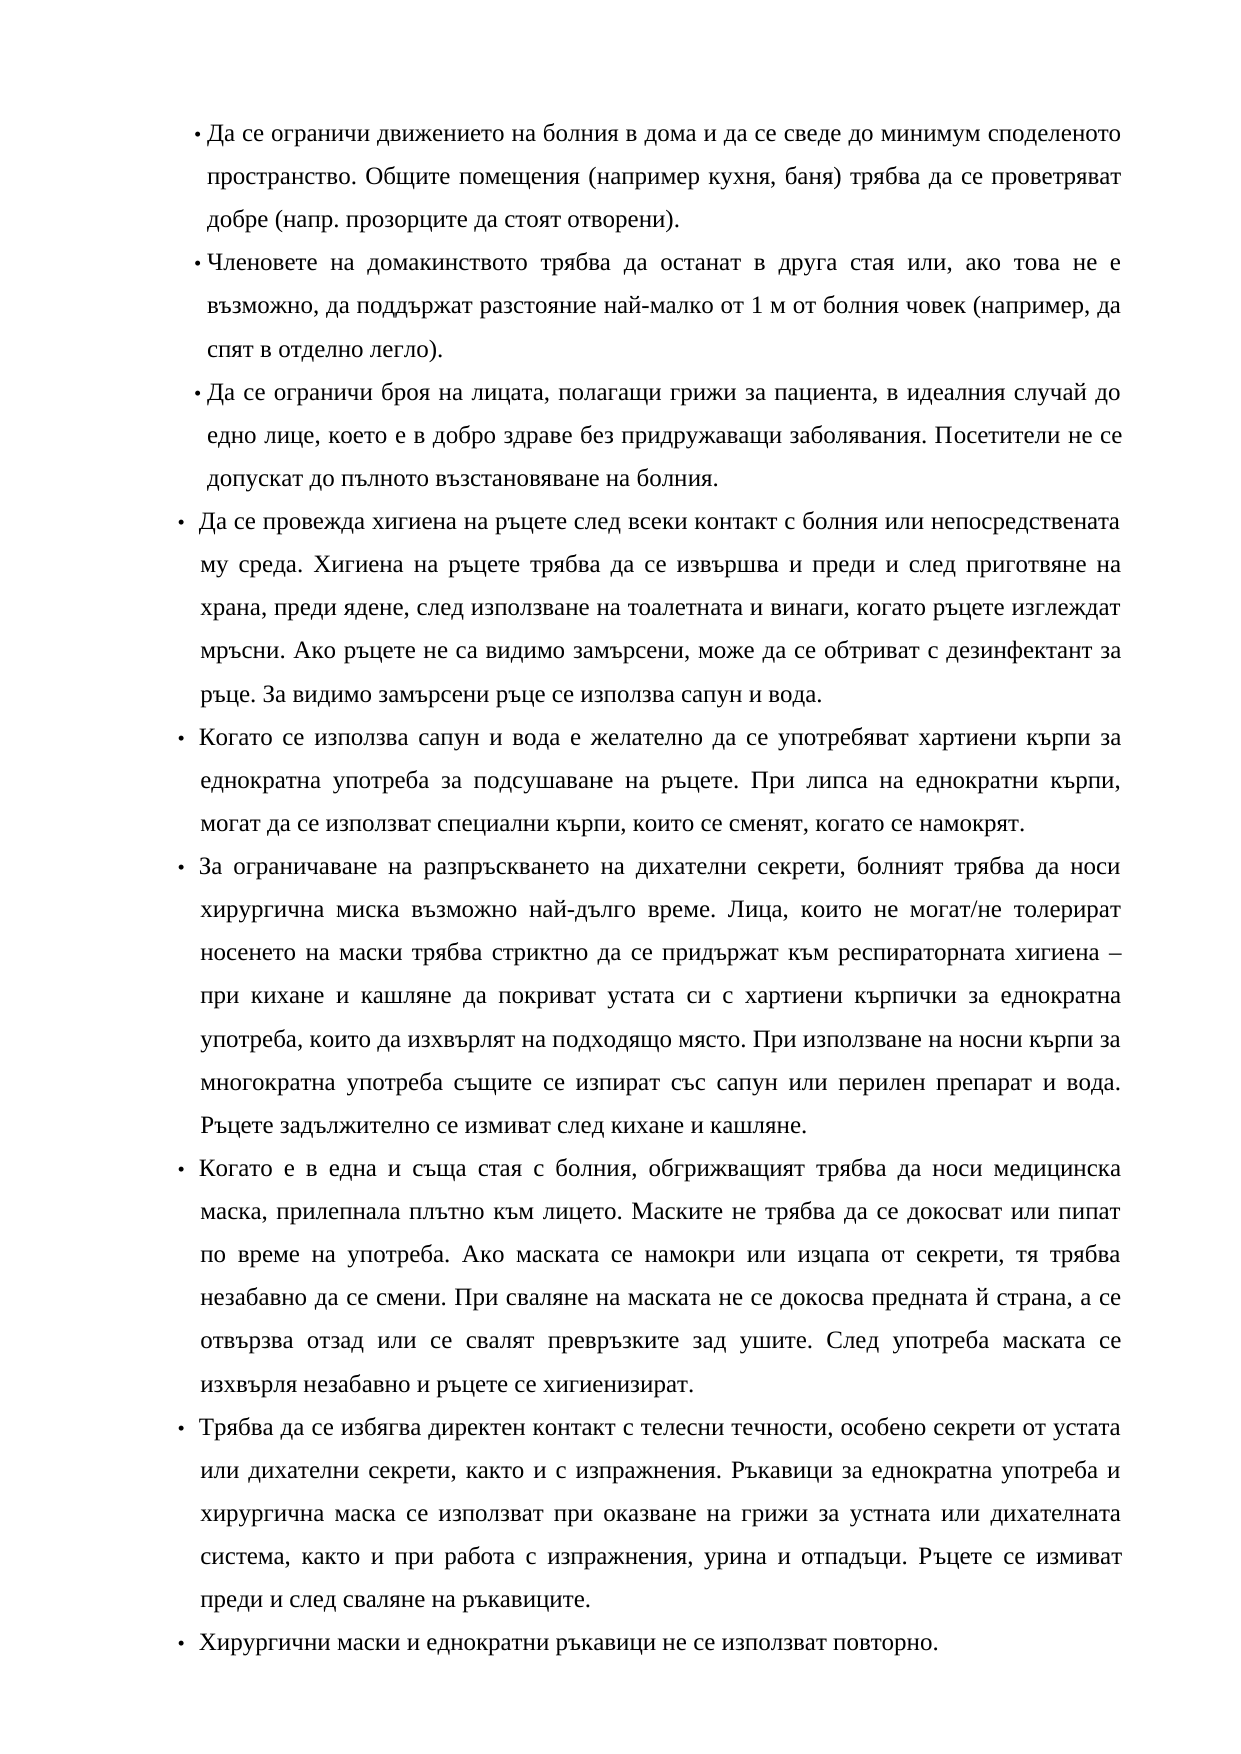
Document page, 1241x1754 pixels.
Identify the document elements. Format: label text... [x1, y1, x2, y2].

list Хирургични маски и еднократни ръкавици не се използват повторно. [177, 1627, 1122, 1656]
list За ограничаване на разпръскването на дихателни секрети, болният трябва да носи хирургична миска възможно най-дълго време. Лица, които не могат/не толерират носенето на маски трябва стриктно да се придържат към респираторната хигиена – при кихане и кашляне да покриват устата си с хартиени кърпички за еднократна употреба, които да изхвърлят на подходящо място. При използване на носни кърпи за многократна употреба същите се изпират със сапун или перилен препарат и вода. Ръцете задължително се измиват след кихане и кашляне. [177, 851, 1122, 1139]
list Членовете на домакинството трябва да останат в друга стая или, ако това не е възможно, да поддържат разстояние най-малко от 1 м от болния човек (например, да спят в отделно легло). [194, 247, 1122, 362]
list Да се ограничи движението на болния в дома и да се сведе до минимум споделеното пространство. Общите помещения (например кухня, баня) трябва да се проветряват добре (напр. прозорците да стоят отворени). [194, 118, 1122, 233]
list Когато се използва сапун и вода е желателно да се употребяват хартиени кърпи за еднократна употреба за подсушаване на ръцете. При липса на еднократни кърпи, могат да се използват специални кърпи, които се сменят, когато се намокрят. [177, 722, 1122, 837]
list Трябва да се избягва директен контакт с телесни течности, особено секрети от устата или дихателни секрети, както и с изпражнения. Ръкавици за еднократна употреба и хирургична маска се използват при оказване на грижи за устната или дихателната система, както и при работа с изпражнения, урина и отпадъци. Ръцете се измиват преди и след сваляне на ръкавиците. [177, 1412, 1122, 1613]
list Да се ограничи броя на лицата, полагащи грижи за пациента, в идеалния случай до едно лице, което е в добро здраве без придружаващи заболявания. Посетители не се допускат до пълното възстановяване на болния. [194, 377, 1122, 492]
list Да се провежда хигиена на ръцете след всеки контакт с болния или непосредствената му среда. Хигиена на ръцете трябва да се извършва и преди и след приготвяне на храна, преди ядене, след използване на тоалетната и винаги, когато ръцете изглеждат мръсни. Ако ръцете не са видимо замърсени, може да се обтриват с дезинфектант за ръце. За видимо замърсени ръце се използва сапун и вода. [177, 506, 1122, 707]
list Когато е в една и съща стая с болния, обгрижващият трябва да носи медицинска маска, прилепнала плътно към лицето. Маските не трябва да се докосват или пипат по време на употреба. Ако маската се намокри или изцапа от секрети, тя трябва незабавно да се смени. При сваляне на маската не се докосва предната й страна, а се отвързва отзад или се свалят превръзките зад ушите. След употреба маската се изхвърля незабавно и ръцете се хигиенизират. [177, 1153, 1122, 1397]
